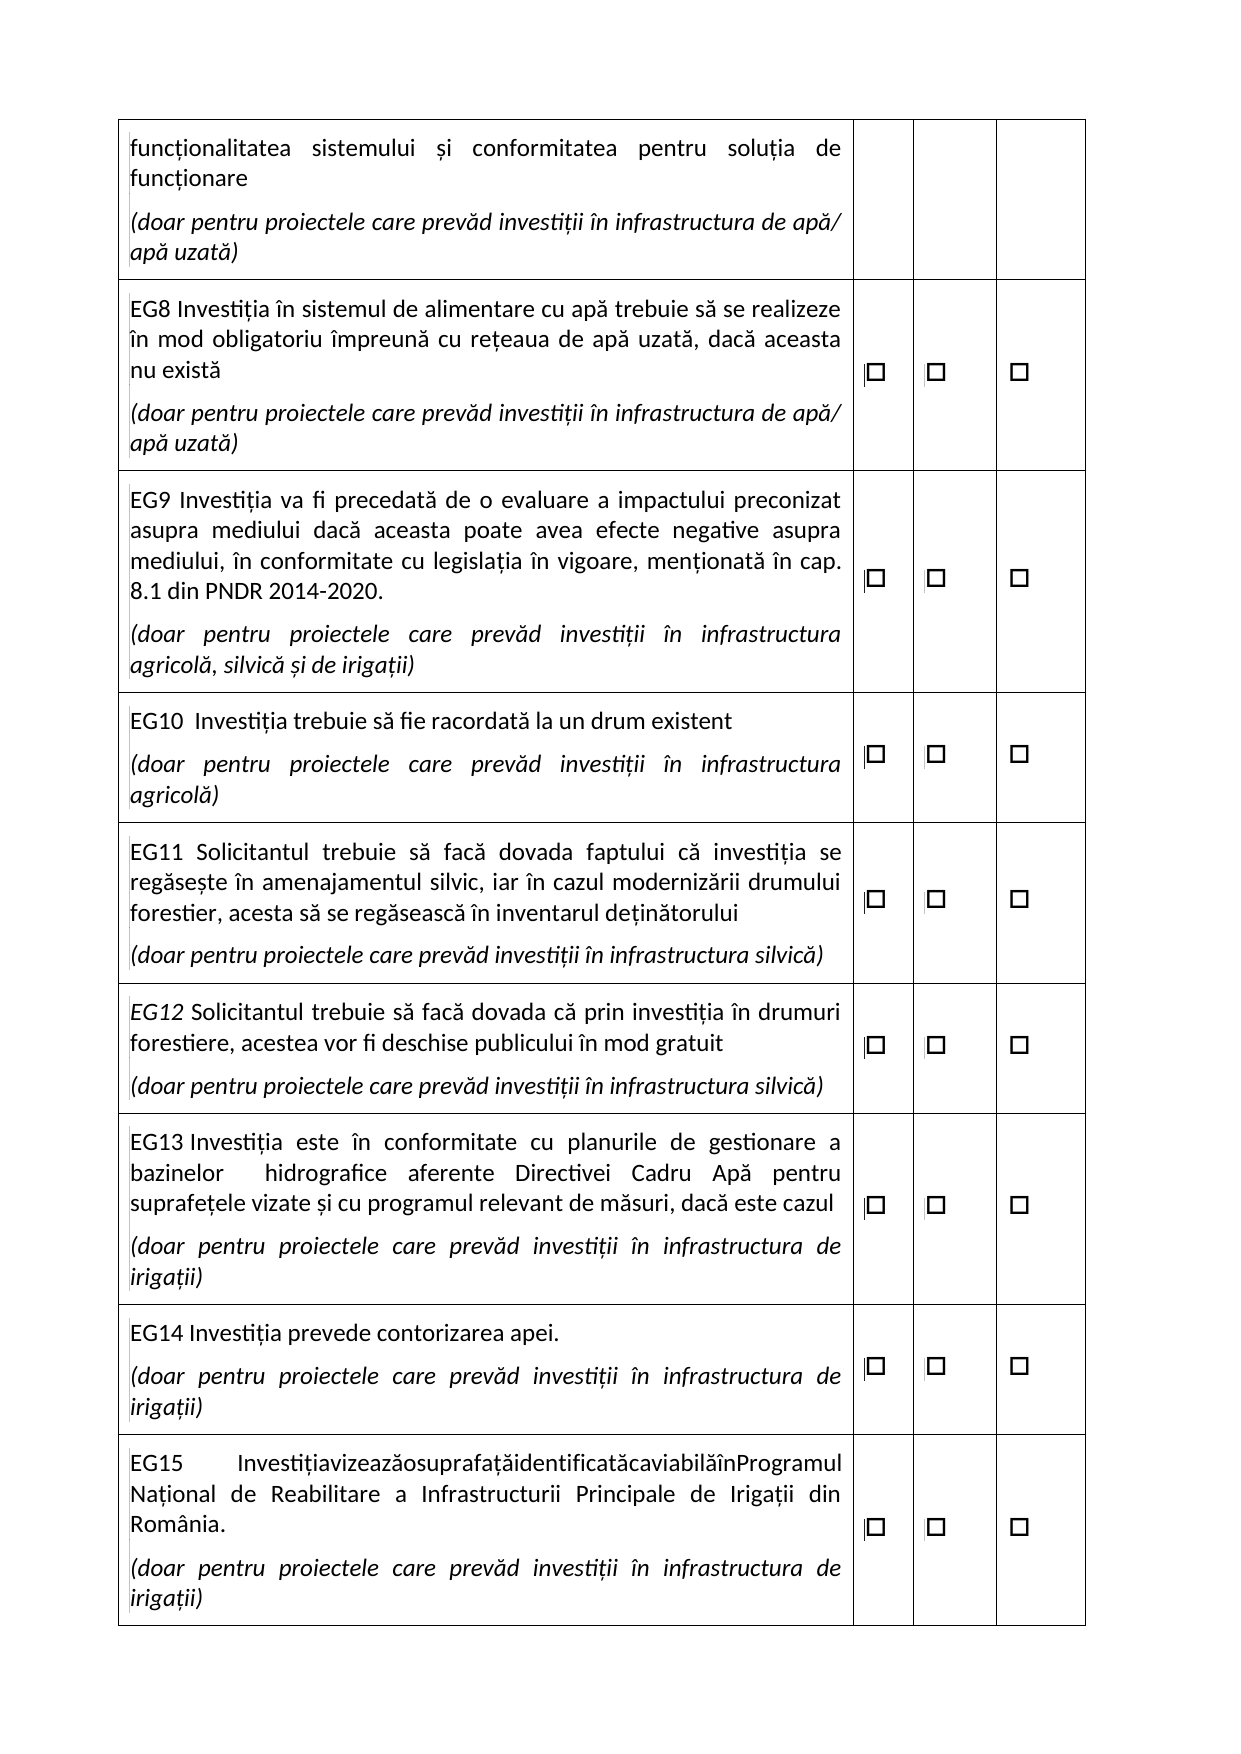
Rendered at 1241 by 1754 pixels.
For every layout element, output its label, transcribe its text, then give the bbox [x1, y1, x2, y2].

table_cell [997, 471, 1085, 692]
table_cell [854, 280, 913, 470]
table_cell [854, 1435, 913, 1625]
table_cell [997, 984, 1085, 1113]
table_cell EG12 Solicitantul trebuie să facă dovada că prin investiţia în drumuri forestiere, acestea vor fi deschise publicului în mod gratuit (doar pentru proiectele care prevăd investiții în infrastructura silvică) [119, 984, 853, 1113]
table_cell EG10 Investiția trebuie să fie racordată la un drum existent (doar pentru proiectele care prevăd investiții în infrastructura agricolă) [119, 693, 853, 822]
table_cell [997, 280, 1085, 470]
table_cell [854, 471, 913, 692]
table_cell [854, 1114, 913, 1304]
table_cell [914, 120, 996, 279]
table_cell [914, 471, 996, 692]
table_cell EG15 InvestițiavizeazăosuprafațăidentificatăcaviabilăînProgramul Naţional de Reabilitare a Infrastructurii Principale de Irigaţii din România. (doar pentru proiectele care prevăd investiții în infrastructura de irigații) [119, 1435, 853, 1625]
table_cell [854, 120, 913, 279]
table_cell [997, 1435, 1085, 1625]
table_cell [854, 984, 913, 1113]
table_cell EG14 Investiția prevede contorizarea apei. (doar pentru proiectele care prevăd investiții în infrastructura de irigații) [119, 1305, 853, 1434]
table_cell EG9 Investiția va fi precedată de o evaluare a impactului preconizat asupra mediului dacă aceasta poate avea efecte negative asupra mediului, în conformitate cu legislația în vigoare, menționată în cap. 8.1 din PNDR 2014-2020. (doar pentru proiectele care prevăd investiții în infrastructura agricolă, silvică și de irigații) [119, 471, 853, 692]
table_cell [119, 120, 853, 279]
table_cell [854, 1305, 913, 1434]
table_cell [914, 693, 996, 822]
table_cell [997, 1114, 1085, 1304]
table_cell EG8 Investiția în sistemul de alimentare cu apă trebuie să se realizeze în mod obligatoriu împreună cu rețeaua de apă uzată, dacă aceasta nu există (doar pentru proiectele care prevăd investiții în infrastructura de apă/ apă uzată) [119, 280, 853, 470]
table_cell [914, 280, 996, 470]
table_cell [914, 1114, 996, 1304]
table_cell [914, 823, 996, 983]
table_cell [997, 823, 1085, 983]
table_cell [914, 1305, 996, 1434]
table_cell [914, 1435, 996, 1625]
table_cell [854, 823, 913, 983]
table_cell [997, 693, 1085, 822]
table_cell [997, 120, 1085, 279]
table_cell EG13 Investiția este în conformitate cu planurile de gestionare a bazinelor hidrografice aferente Directivei Cadru Apă pentru suprafețele vizate și cu programul relevant de măsuri, dacă este cazul (doar pentru proiectele care prevăd investiții în infrastructura de irigații) [119, 1114, 853, 1304]
table_cell [997, 1305, 1085, 1434]
table_cell [854, 693, 913, 822]
table_cell [914, 984, 996, 1113]
table_cell EG11 Solicitantul trebuie să facă dovada faptului că investiția se regăsește în amenajamentul silvic, iar în cazul modernizării drumului forestier, acesta să se regăsească în inventarul deținătorului (doar pentru proiectele care prevăd investiții în infrastructura silvică) [119, 823, 853, 983]
